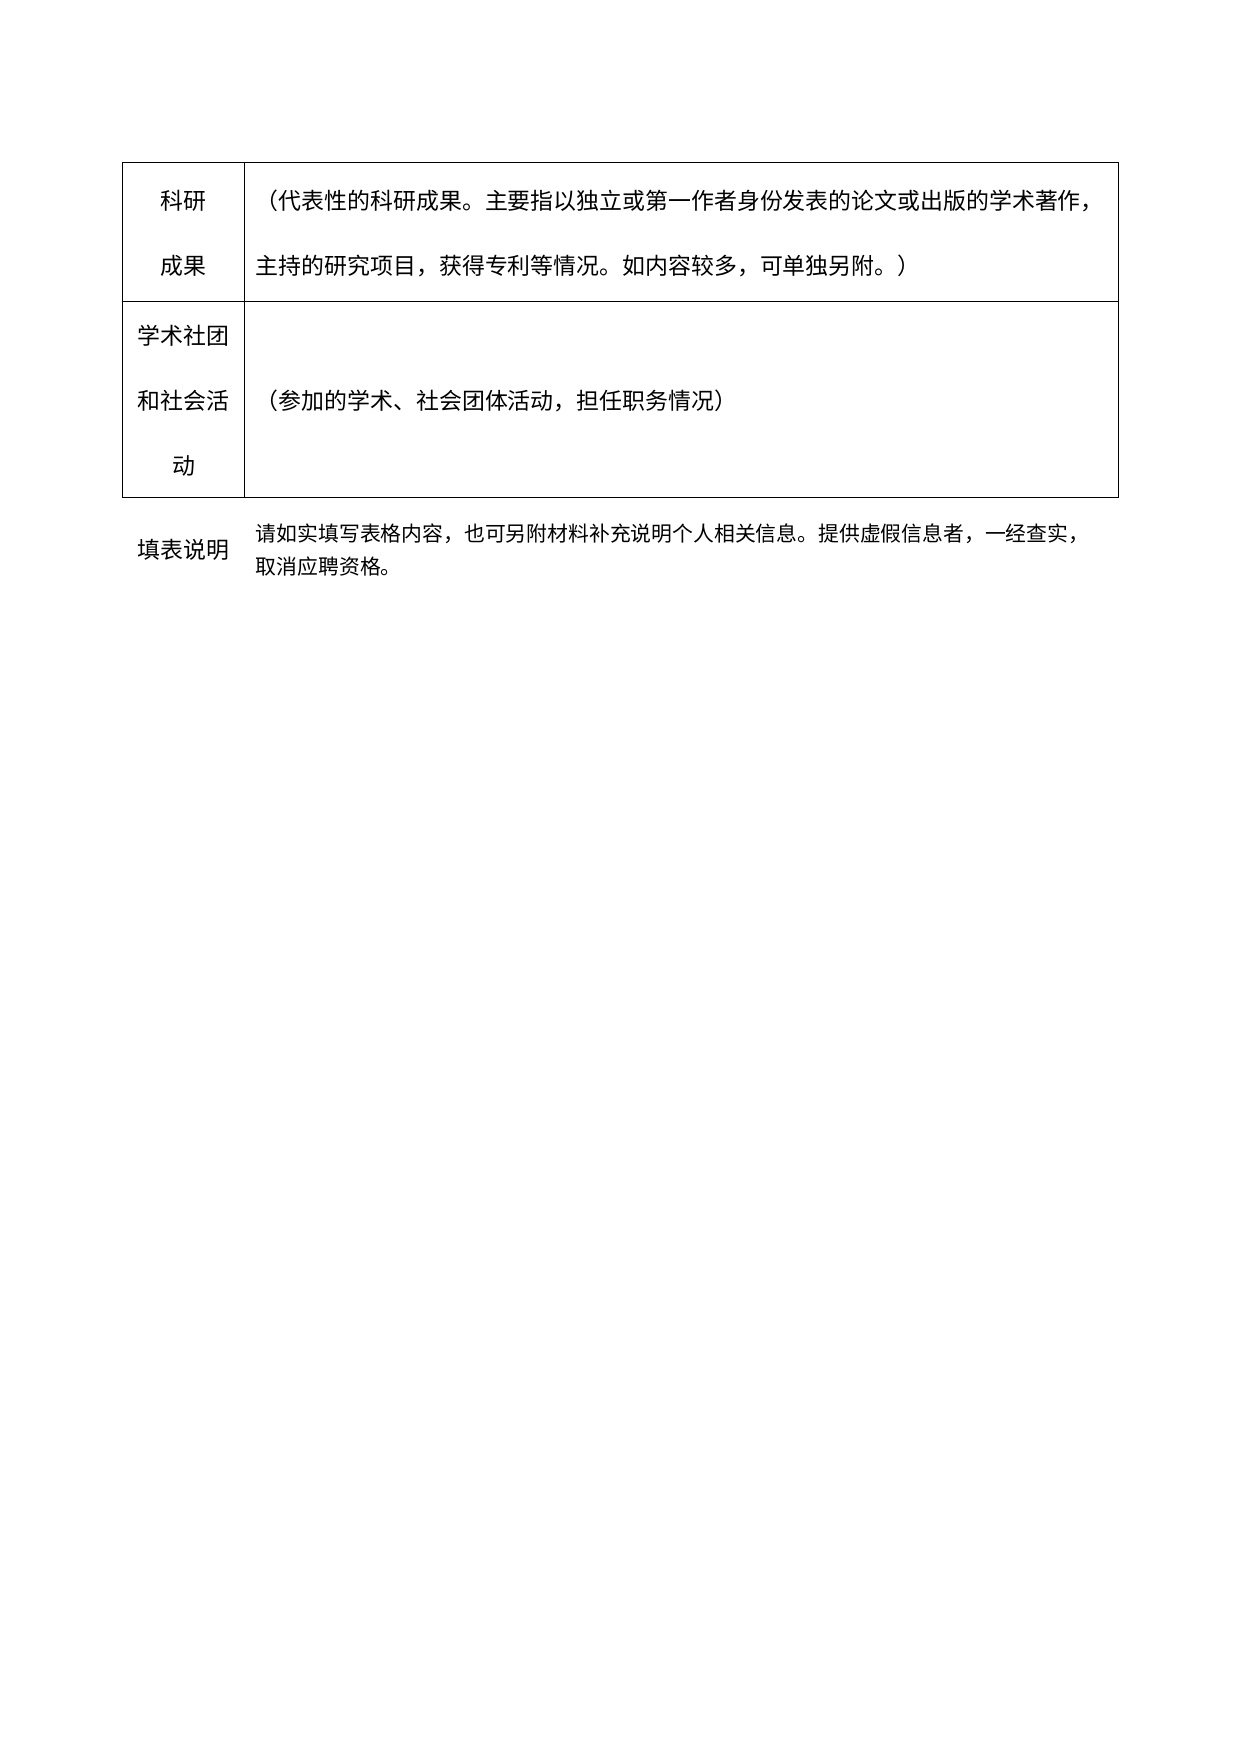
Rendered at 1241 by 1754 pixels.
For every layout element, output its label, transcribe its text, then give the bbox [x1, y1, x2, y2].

table_cell 科研 成果 [123, 163, 244, 301]
table_cell 请如实填写表格内容，也可另附材料补充说明个人相关信息。提供虚假信息者，一经查实，取消应聘资格。 [244, 498, 1118, 600]
table_cell （参加的学术、社会团体活动，担任职务情况） [245, 302, 1118, 497]
table_cell 学术社团和社会活动 [123, 302, 244, 497]
table_cell 填表说明 [122, 498, 244, 600]
table_cell （代表性的科研成果。主要指以独立或第一作者身份发表的论文或出版的学术著作，主持的研究项目，获得专利等情况。如内容较多，可单独另附。） [245, 163, 1118, 301]
